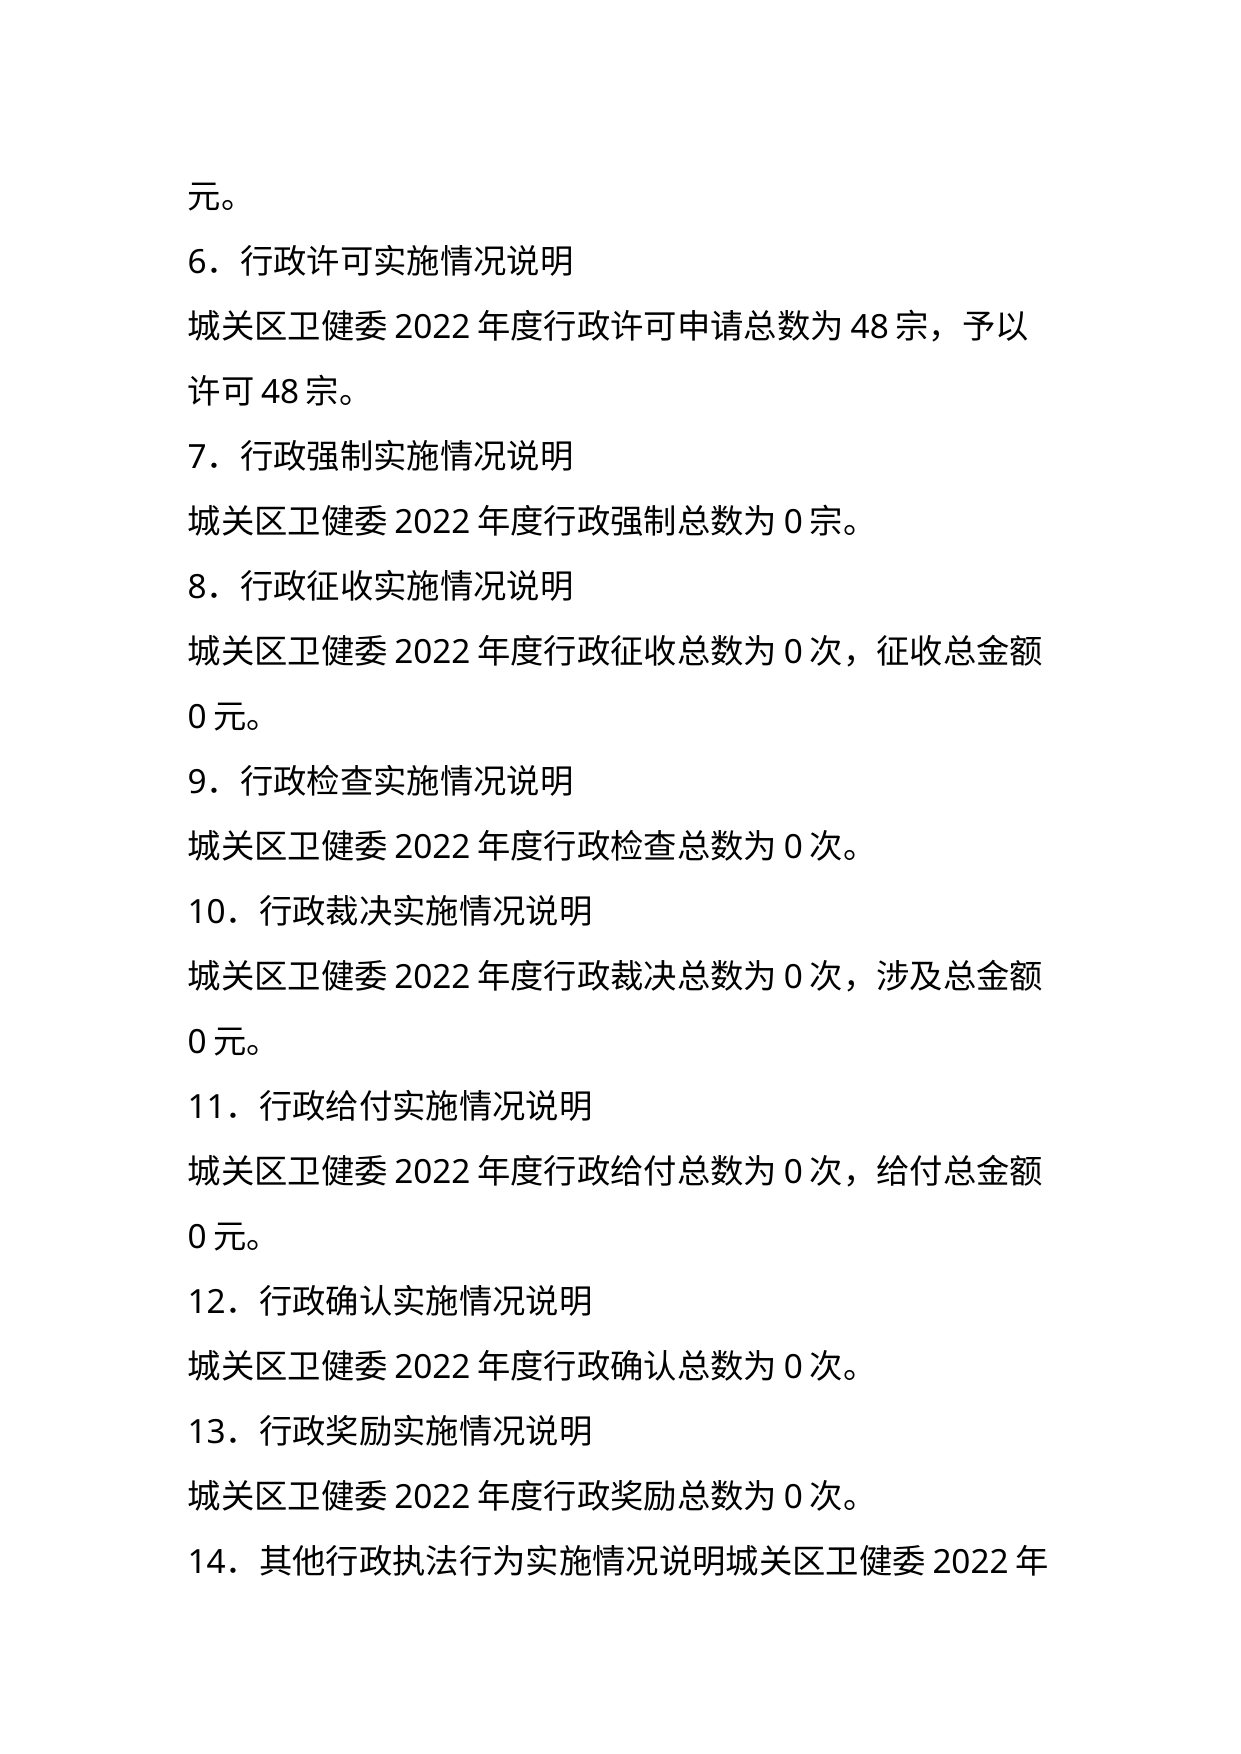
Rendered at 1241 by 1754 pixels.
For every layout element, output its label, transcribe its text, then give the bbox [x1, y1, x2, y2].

list 11．行政给付实施情况说明 [187, 1072, 1053, 1137]
list 8．行政征收实施情况说明 [187, 552, 1053, 617]
list 7．行政强制实施情况说明 [187, 422, 1053, 487]
list 城关区卫健委2022年度行政裁决总数为0次，涉及总金额0元。 [187, 942, 1053, 1072]
list 城关区卫健委2022年度行政许可申请总数为48宗，予以许可48宗。 [187, 292, 1053, 422]
list 城关区卫健委2022年度行政确认总数为0次。 [187, 1332, 1053, 1397]
list 6．行政许可实施情况说明 [187, 227, 1053, 292]
list 城关区卫健委2022年度行政征收总数为0次，征收总金额0元。 [187, 617, 1053, 747]
list 城关区卫健委2022年度行政检查总数为0次。 [187, 812, 1053, 877]
list 12．行政确认实施情况说明 [187, 1267, 1053, 1332]
list 13．行政奖励实施情况说明 [187, 1397, 1053, 1462]
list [187, 162, 1053, 227]
list 10．行政裁决实施情况说明 [187, 877, 1053, 942]
list 城关区卫健委2022年度行政给付总数为0次，给付总金额0元。 [187, 1137, 1053, 1267]
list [187, 1527, 1053, 1592]
list 城关区卫健委2022年度行政强制总数为0宗。 [187, 487, 1053, 552]
list 9．行政检查实施情况说明 [187, 747, 1053, 812]
list 城关区卫健委2022年度行政奖励总数为0次。 [187, 1462, 1053, 1527]
